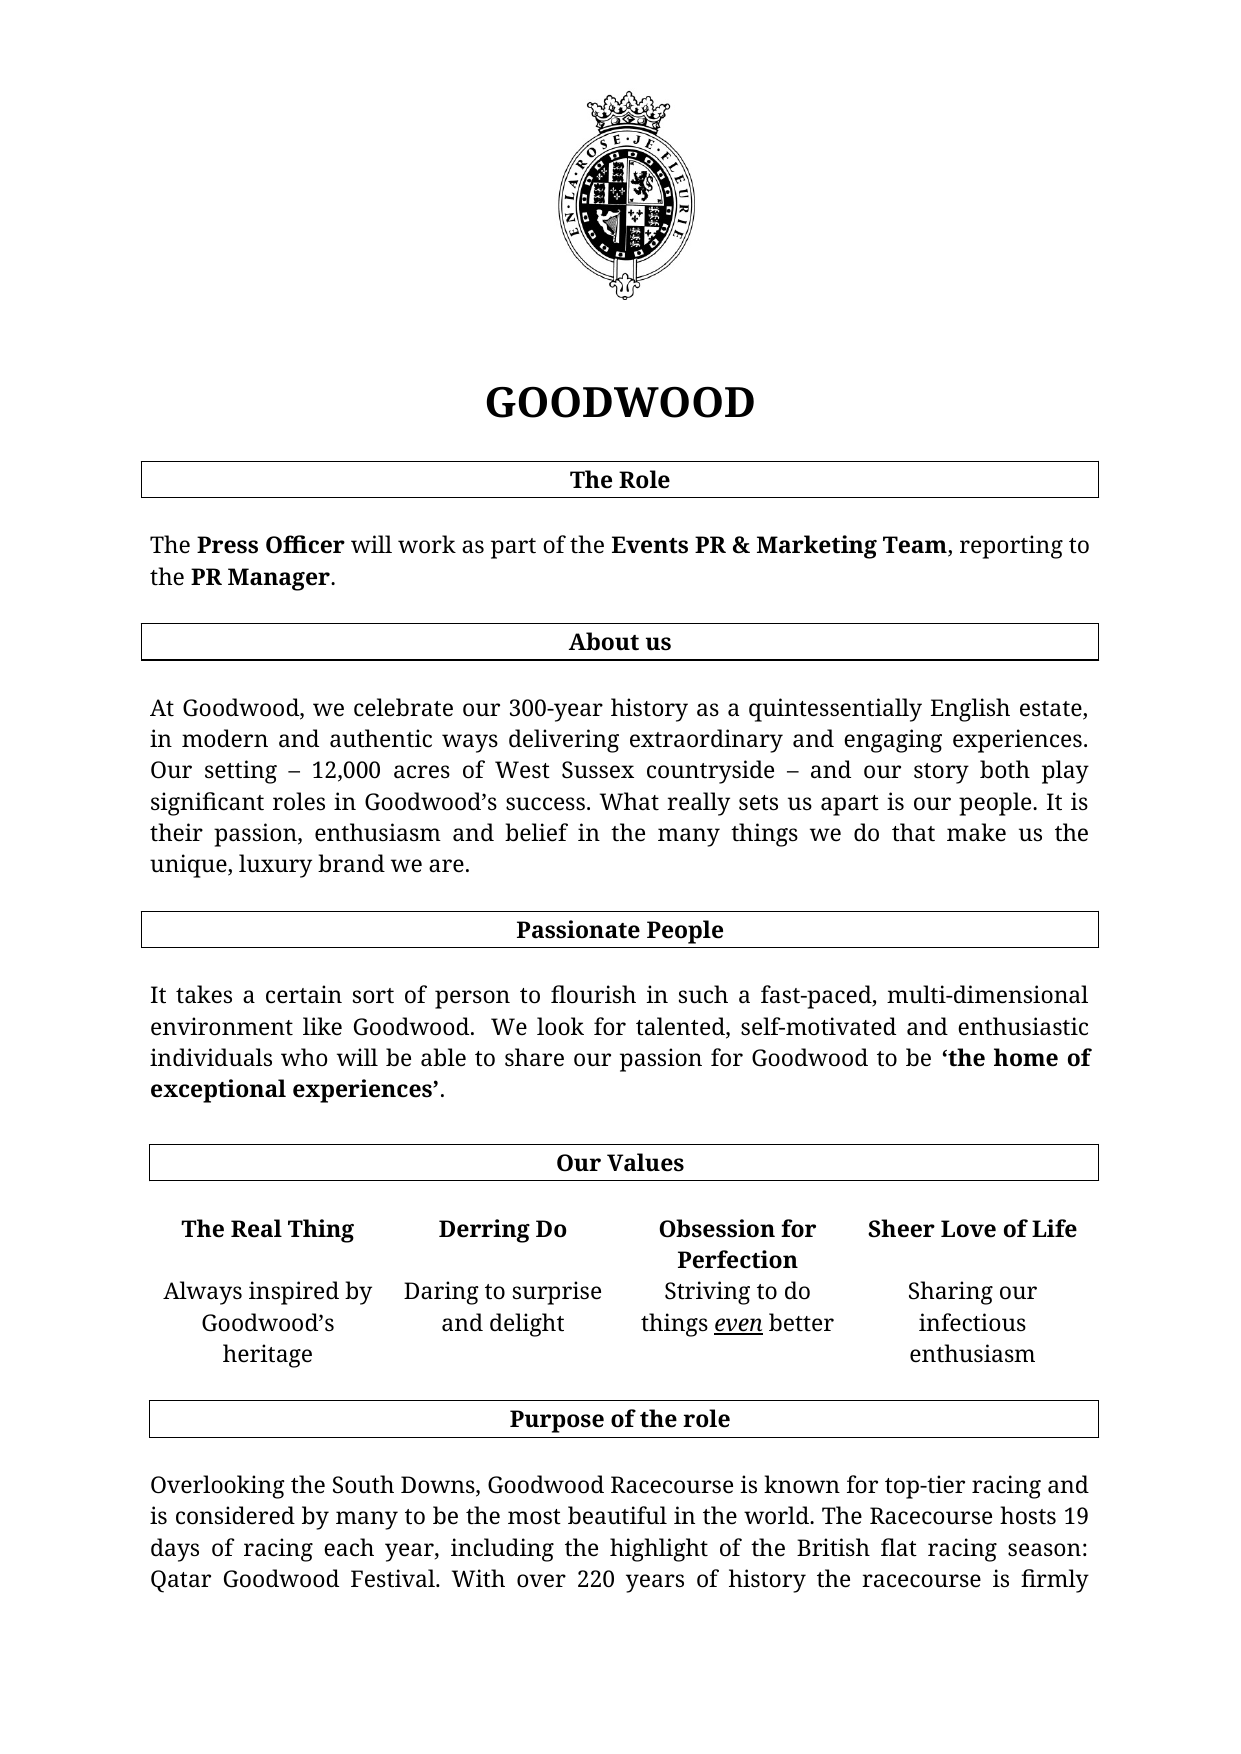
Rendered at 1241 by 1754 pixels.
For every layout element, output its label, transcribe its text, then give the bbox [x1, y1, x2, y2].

text Passionate People [142, 912, 1098, 947]
text It takes a certain sort of person to flourish in such a fast-paced, multi-dimensional environment like Goodwood. We look for talented, self-motivated and enthusiastic individuals who will be able to share our passion for Goodwood to be ‘the home of exceptional experiences’. [150, 979, 1090, 1104]
table_cell Always inspired by Goodwood’s heritage [150, 1275, 386, 1400]
text About us [142, 624, 1098, 659]
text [150, 1469, 1090, 1594]
table_header The Real Thing [150, 1213, 386, 1275]
table_cell Daring to surprise and delight [386, 1275, 620, 1400]
table_header Derring Do [386, 1213, 620, 1275]
table_header Sheer Love of Life [855, 1213, 1090, 1275]
text Purpose of the role [150, 1401, 1098, 1437]
text GOODWOOD [150, 372, 1090, 429]
table_cell Striving to do things even better [620, 1275, 855, 1400]
text Our Values [150, 1145, 1098, 1180]
table_header Obsession for Perfection [620, 1213, 855, 1275]
table_cell Sharing our infectious enthusiasm [855, 1275, 1090, 1400]
text The Press Officer will work as part of the Events PR & Marketing Team, reporting to the PR Manager. [150, 529, 1090, 592]
picture [554, 88, 699, 300]
text At Goodwood, we celebrate our 300-year history as a quintessentially English estate, in modern and authentic ways delivering extraordinary and engaging experiences. Our setting – 12,000 acres of West Sussex countryside – and our story both play significant roles in Goodwood’s success. What really sets us apart is our people. It is their passion, enthusiasm and belief in the many things we do that make us the unique, luxury brand we are. [150, 692, 1090, 879]
text The Role [142, 462, 1098, 497]
